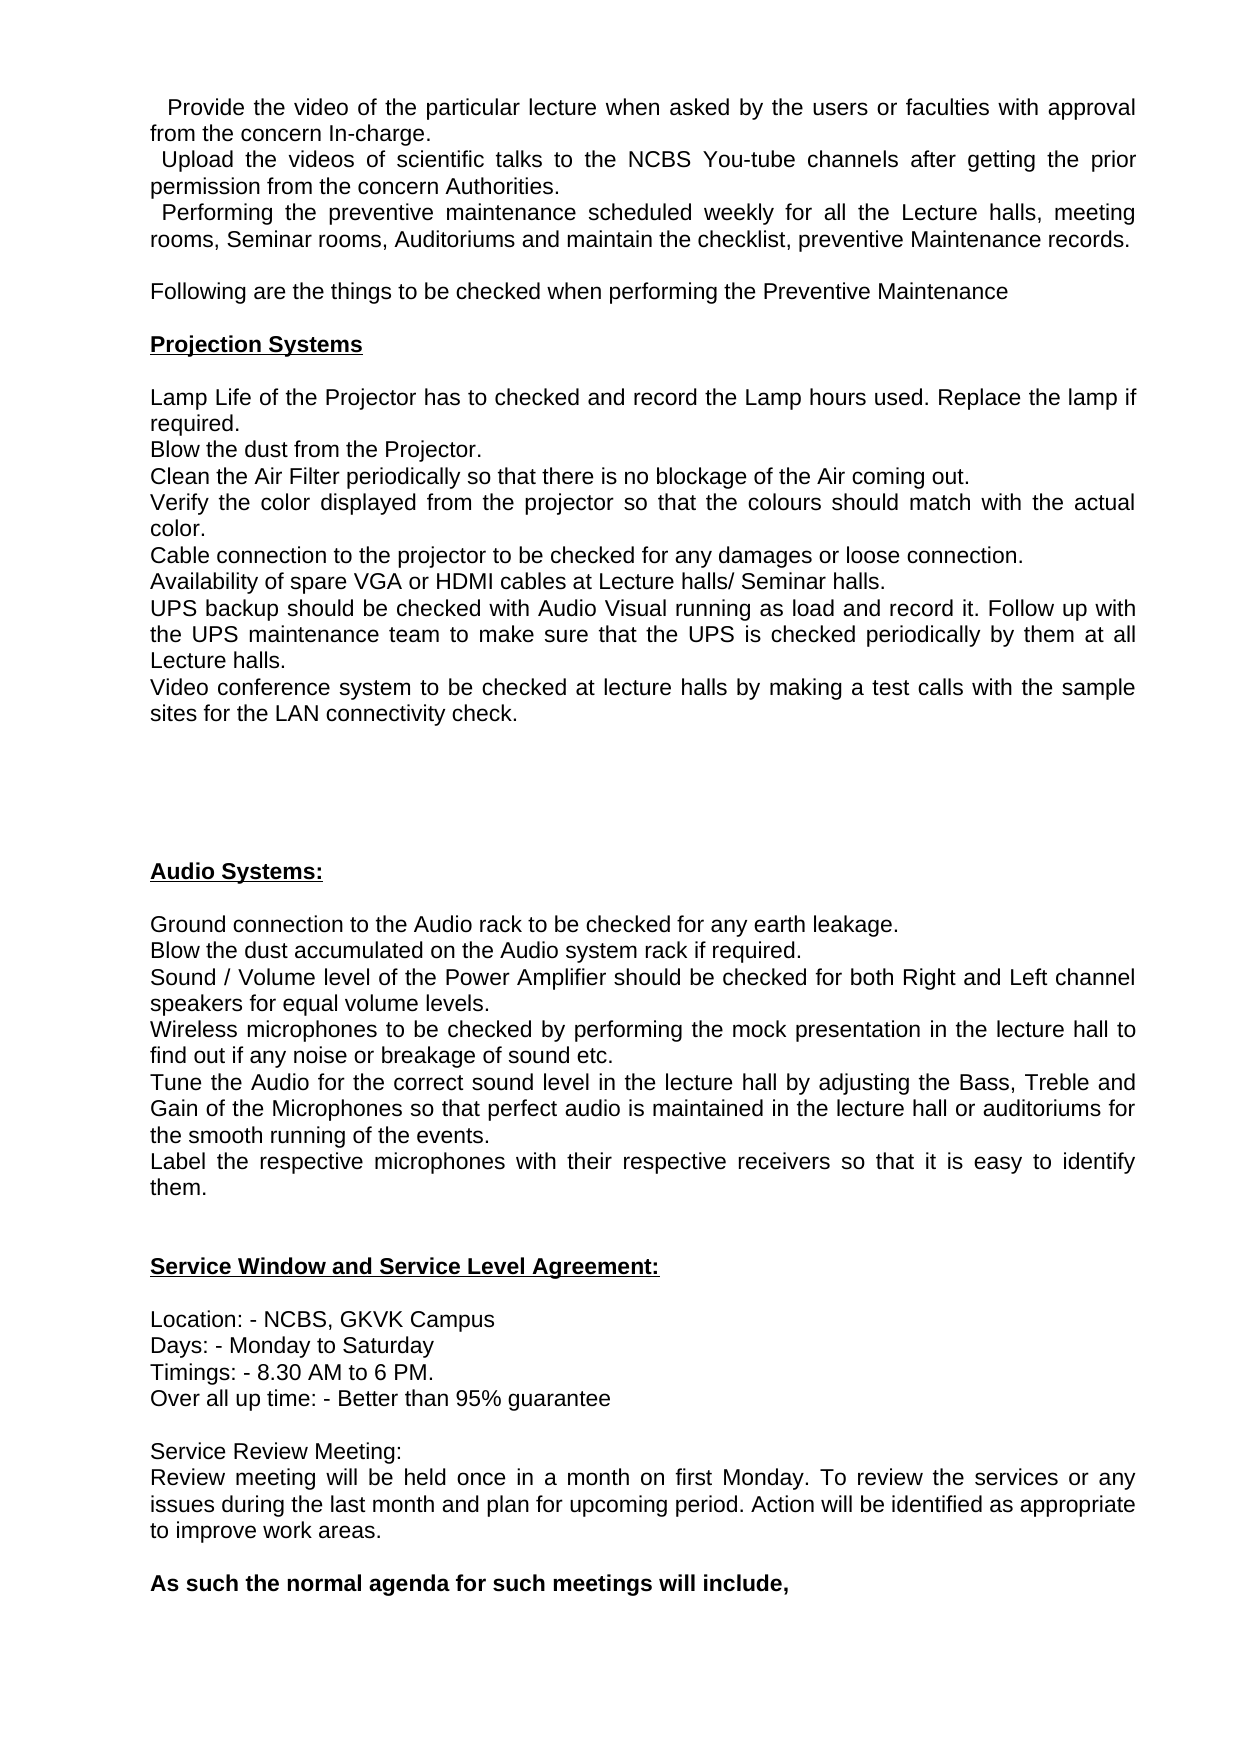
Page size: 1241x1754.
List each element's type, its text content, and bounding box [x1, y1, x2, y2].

text Tune the Audio for the correct sound level in the lecture hall by adjusting the Bass, Treble and Gain of the Microphones so that perfect audio is maintained in the lecture hall or auditoriums for the smooth running of the events. [150, 1069, 1137, 1148]
text Projection Systems [150, 331, 1137, 357]
text Lamp Life of the Projector has to checked and record the Lamp hours used. Replace the lamp if required. [150, 384, 1137, 436]
text Ground connection to the Audio rack to be checked for any earth leakage. [150, 911, 1137, 937]
text Service Window and Service Level Agreement: [150, 1253, 1137, 1280]
text Blow the dust accumulated on the Audio system rack if required. [150, 937, 1137, 963]
text Upload the videos of scientific talks to the NCBS You-tube channels after getting the prior permission from the concern Authorities. [150, 146, 1137, 199]
text Label the respective microphones with their respective receivers so that it is easy to identify them. [150, 1148, 1137, 1201]
text Over all up time: - Better than 95% guarantee [150, 1385, 1137, 1411]
text Days: - Monday to Saturday [150, 1332, 1137, 1359]
text Timings: - 8.30 AM to 6 PM. [150, 1359, 1137, 1385]
text Blow the dust from the Projector. [150, 436, 1137, 463]
text Provide the video of the particular lecture when asked by the users or faculties with approval from the concern In-charge. [150, 94, 1137, 146]
text Location: - NCBS, GKVK Campus [150, 1306, 1137, 1332]
text Verify the color displayed from the projector so that the colours should match with the actual color. [150, 489, 1137, 542]
text Audio Systems: [150, 858, 1137, 884]
text UPS backup should be checked with Audio Visual running as load and record it. Follow up with the UPS maintenance team to make sure that the UPS is checked periodically by them at all Lecture halls. [150, 594, 1137, 673]
text Following are the things to be checked when performing the Preventive Maintenance [150, 278, 1137, 304]
text Clean the Air Filter periodically so that there is no blockage of the Air coming out. [150, 463, 1137, 489]
text As such the normal agenda for such meetings will include, [150, 1569, 1137, 1596]
text Sound / Volume level of the Power Amplifier should be checked for both Right and Left channel speakers for equal volume levels. [150, 963, 1137, 1016]
text Video conference system to be checked at lecture halls by making a test calls with the sample sites for the LAN connectivity check. [150, 673, 1137, 726]
text Performing the preventive maintenance scheduled weekly for all the Lecture halls, meeting rooms, Seminar rooms, Auditoriums and maintain the checklist, preventive Maintenance records. [150, 199, 1137, 252]
text Availability of spare VGA or HDMI cables at Lecture halls/ Seminar halls. [150, 568, 1137, 594]
text Wireless microphones to be checked by performing the mock presentation in the lecture hall to find out if any noise or breakage of sound etc. [150, 1016, 1137, 1069]
text Review meeting will be held once in a month on first Monday. To review the services or any issues during the last month and plan for upcoming period. Action will be identified as appropriate to improve work areas. [150, 1464, 1137, 1543]
text Cable connection to the projector to be checked for any damages or loose connection. [150, 542, 1137, 568]
text Service Review Meeting: [150, 1438, 1137, 1464]
